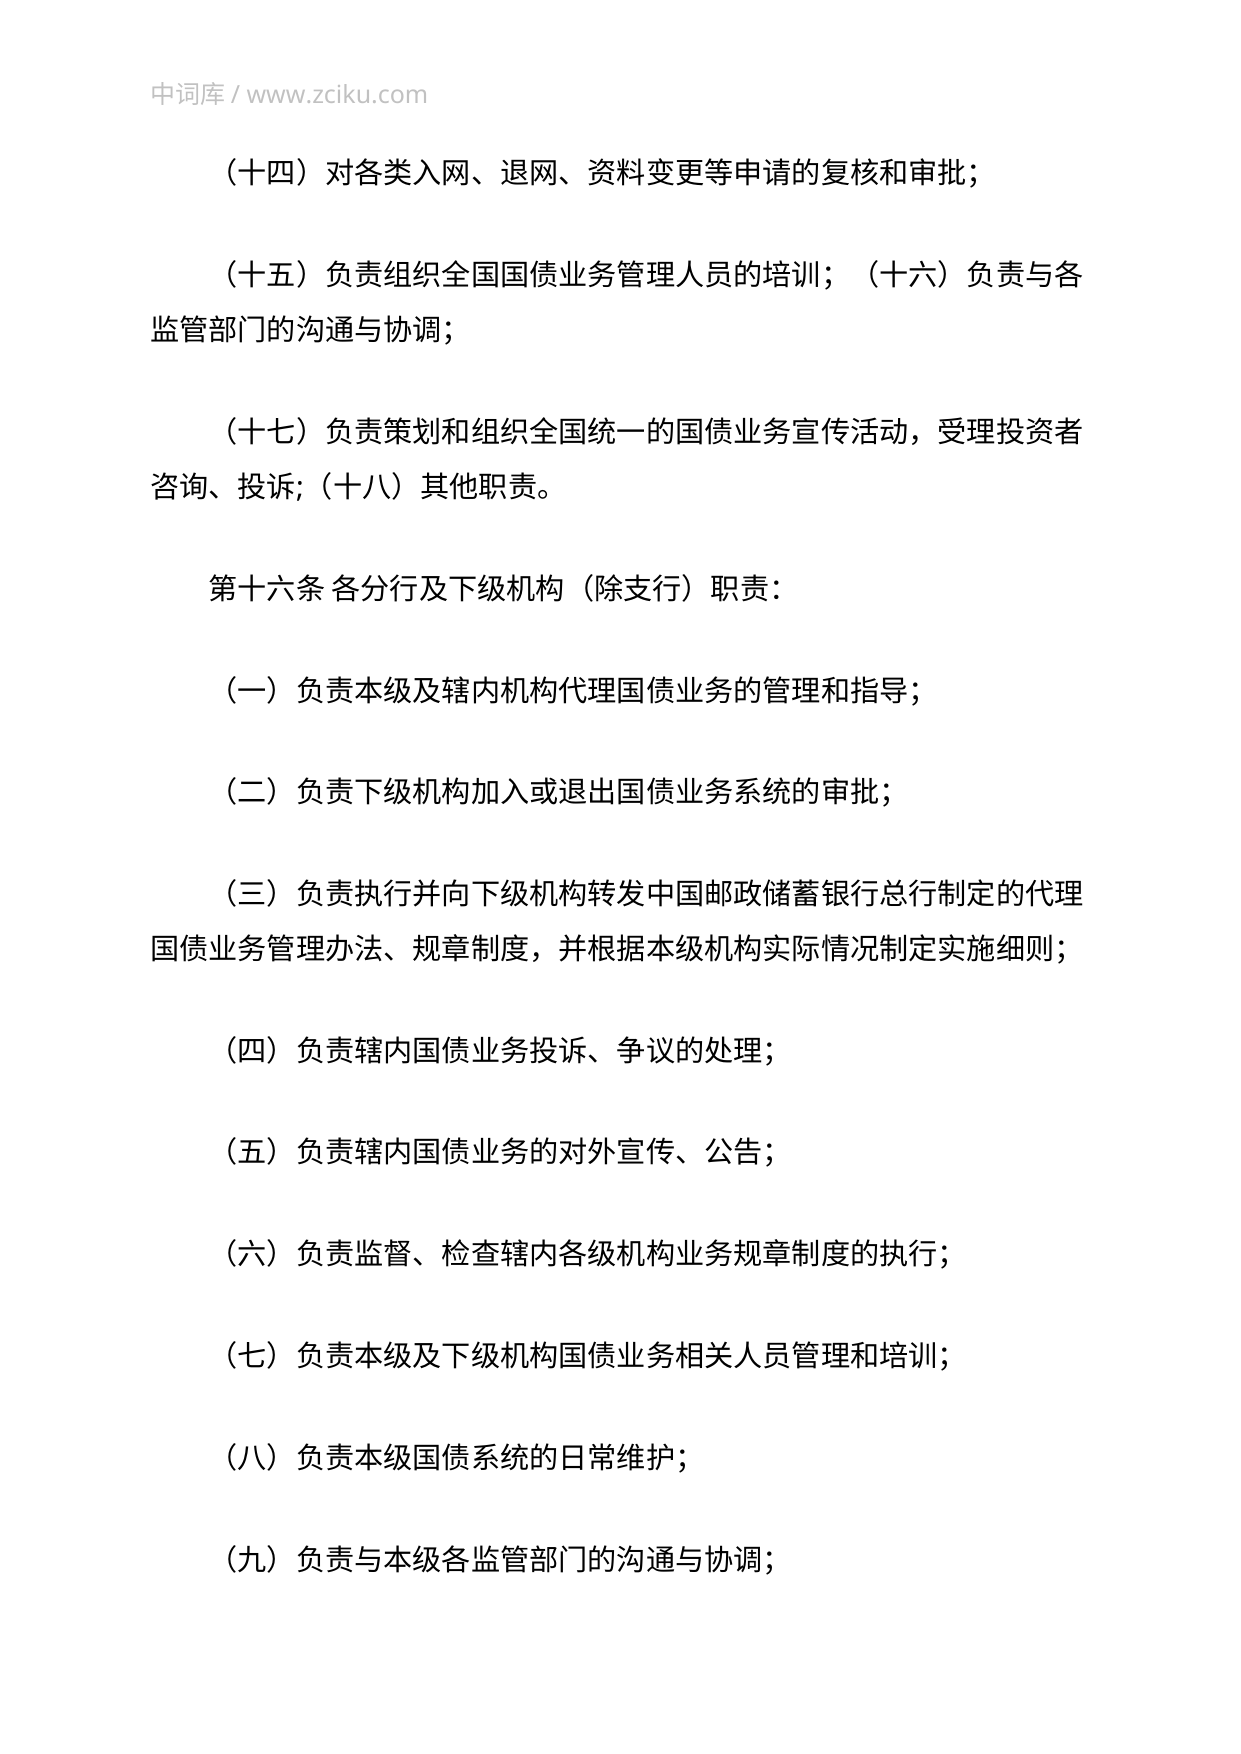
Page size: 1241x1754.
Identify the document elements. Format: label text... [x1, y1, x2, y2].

text （八）负责本级国债系统的日常维护； [150, 1434, 1090, 1477]
text （六）负责监督、检查辖内各级机构业务规章制度的执行； [150, 1231, 1090, 1273]
text （九）负责与本级各监管部门的沟通与协调； [150, 1536, 1090, 1578]
text （四）负责辖内国债业务投诉、争议的处理； [150, 1027, 1090, 1069]
text （二）负责下级机构加入或退出国债业务系统的审批； [150, 769, 1090, 811]
text （十七）负责策划和组织全国统一的国债业务宣传活动，受理投资者咨询、投诉;（十八）其他职责。 [150, 408, 1090, 506]
text （三）负责执行并向下级机构转发中国邮政储蓄银行总行制定的代理国债业务管理办法、规章制度，并根据本级机构实际情况制定实施细则； [150, 871, 1090, 968]
text 第十六条 各分行及下级机构（除支行）职责： [150, 565, 1090, 608]
text （十五）负责组织全国国债业务管理人员的培训；（十六）负责与各监管部门的沟通与协调； [150, 252, 1090, 349]
text （一）负责本级及辖内机构代理国债业务的管理和指导； [150, 667, 1090, 709]
text （七）负责本级及下级机构国债业务相关人员管理和培训； [150, 1333, 1090, 1375]
text （十四）对各类入网、退网、资料变更等申请的复核和审批； [150, 150, 1090, 192]
text （五）负责辖内国债业务的对外宣传、公告； [150, 1129, 1090, 1171]
